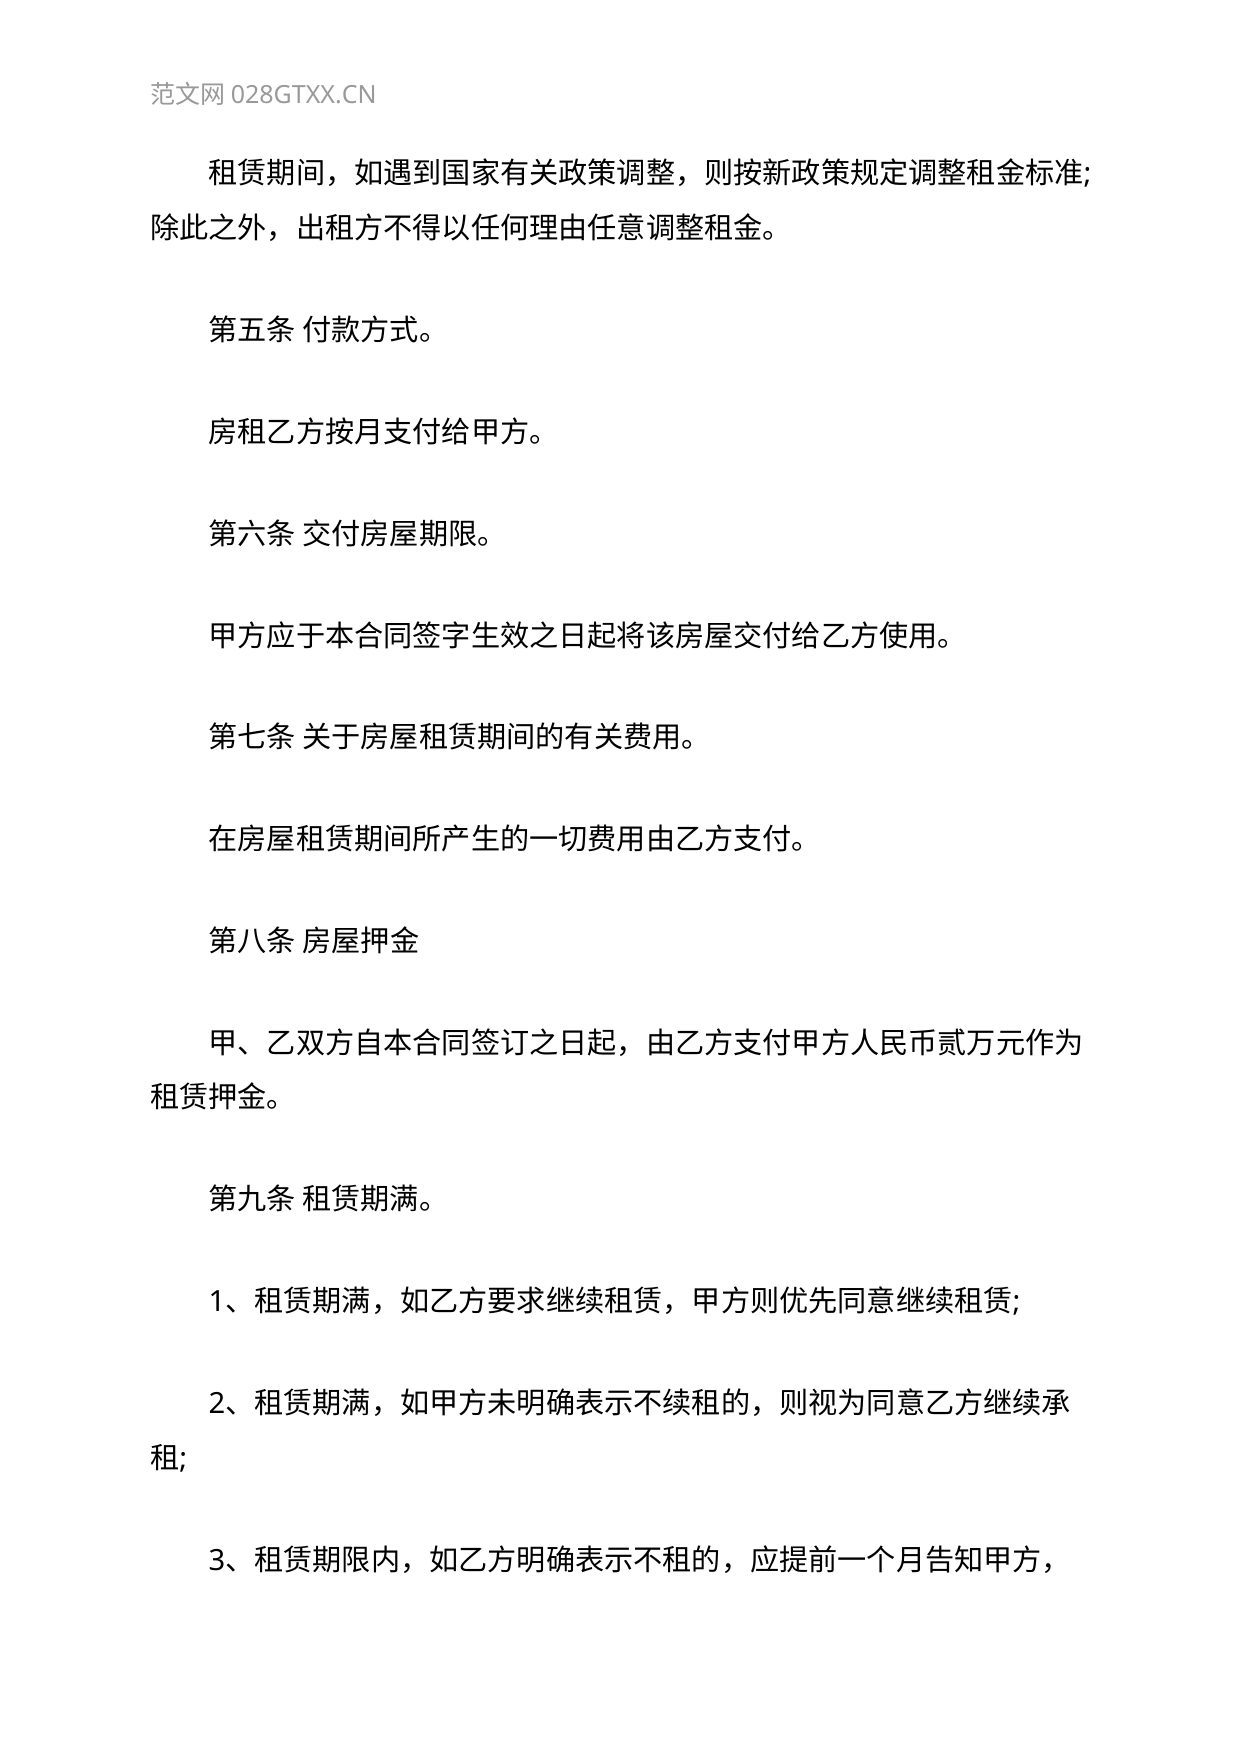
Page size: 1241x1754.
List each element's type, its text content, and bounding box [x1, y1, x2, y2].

text 第五条 付款方式。 [150, 307, 1090, 349]
text 第九条 租赁期满。 [150, 1176, 1090, 1218]
text 房租乙方按月支付给甲方。 [150, 408, 1090, 451]
text 在房屋租赁期间所产生的一切费用由乙方支付。 [150, 816, 1090, 858]
text 第八条 房屋押金 [150, 917, 1090, 960]
text 租赁期间，如遇到国家有关政策调整，则按新政策规定调整租金标准;除此之外，出租方不得以任何理由任意调整租金。 [150, 150, 1090, 247]
text 第六条 交付房屋期限。 [150, 510, 1090, 553]
text 1、租赁期满，如乙方要求继续租赁，甲方则优先同意继续租赁; [150, 1278, 1090, 1320]
text 甲、乙双方自本合同签订之日起，由乙方支付甲方人民币贰万元作为租赁押金。 [150, 1019, 1090, 1116]
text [150, 1537, 1090, 1579]
text 第七条 关于房屋租赁期间的有关费用。 [150, 714, 1090, 756]
text 2、租赁期满，如甲方未明确表示不续租的，则视为同意乙方继续承租; [150, 1379, 1090, 1477]
text 甲方应于本合同签字生效之日起将该房屋交付给乙方使用。 [150, 612, 1090, 654]
